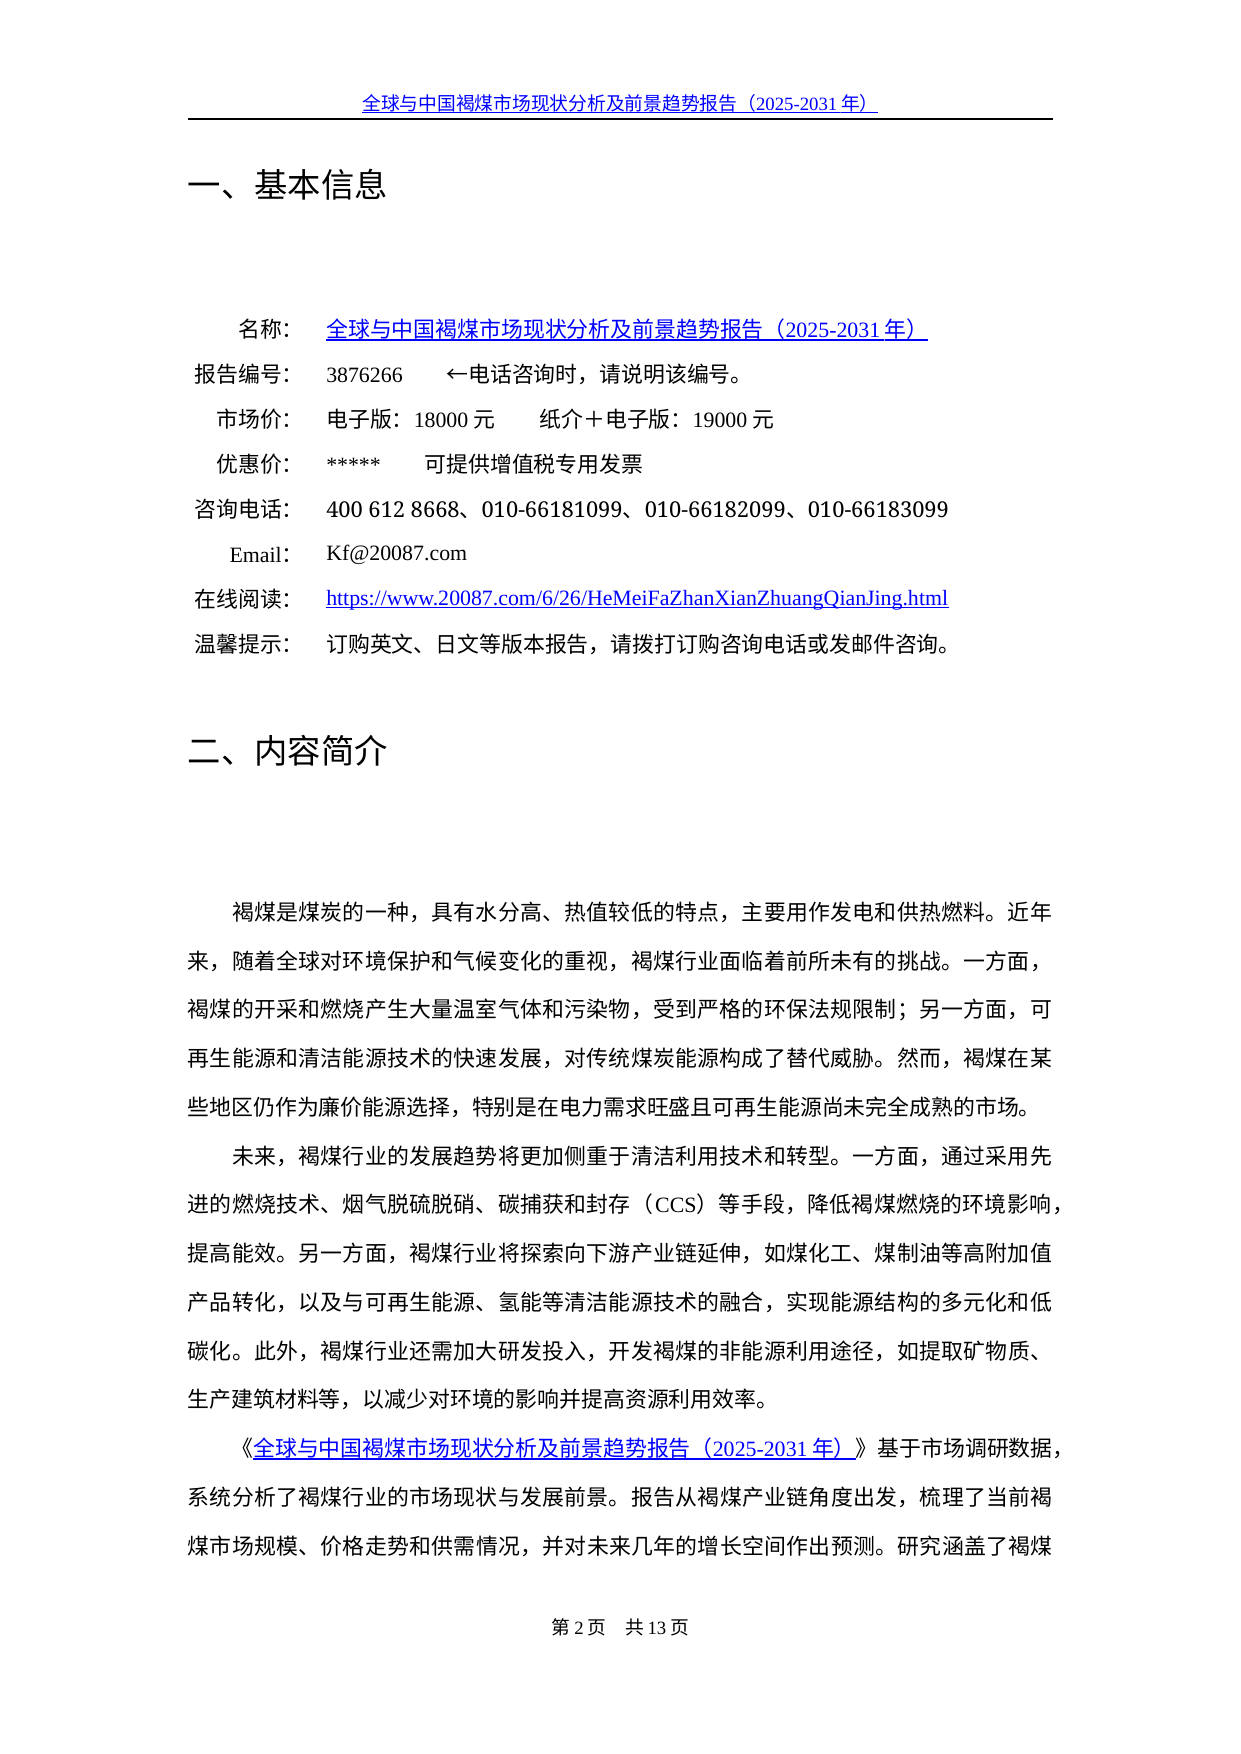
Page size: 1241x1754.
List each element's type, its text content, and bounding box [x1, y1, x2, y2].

table_cell 400 612 8668、010-66181099、010-66182099、010-66183099 [315, 492, 1073, 537]
table_cell 电子版：18000 元 纸介＋电子版：19000 元 [315, 402, 1073, 447]
table_cell Email： [167, 537, 315, 582]
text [187, 894, 1053, 1561]
table_cell ***** 可提供增值税专用发票 [315, 447, 1073, 492]
table_header 名称： [167, 312, 315, 357]
table_cell [315, 582, 1073, 627]
title 一、基本信息 [187, 150, 1053, 215]
table_header 全球与中国褐煤市场现状分析及前景趋势报告（2025-2031年） [315, 312, 1073, 357]
table_cell 市场价： [167, 402, 315, 447]
title 二、内容简介 [187, 717, 1053, 782]
table_cell 温馨提示： [167, 627, 315, 672]
table_cell 3876266 ←电话咨询时，请说明该编号。 [315, 357, 1073, 402]
table_cell Kf@20087.com [315, 537, 1073, 582]
table_cell 订购英文、日文等版本报告，请拨打订购咨询电话或发邮件咨询。 [315, 627, 1073, 672]
table_cell 在线阅读： [167, 582, 315, 627]
table_cell 咨询电话： [167, 492, 315, 537]
table_cell 优惠价： [167, 447, 315, 492]
table_cell 报告编号： [167, 357, 315, 402]
